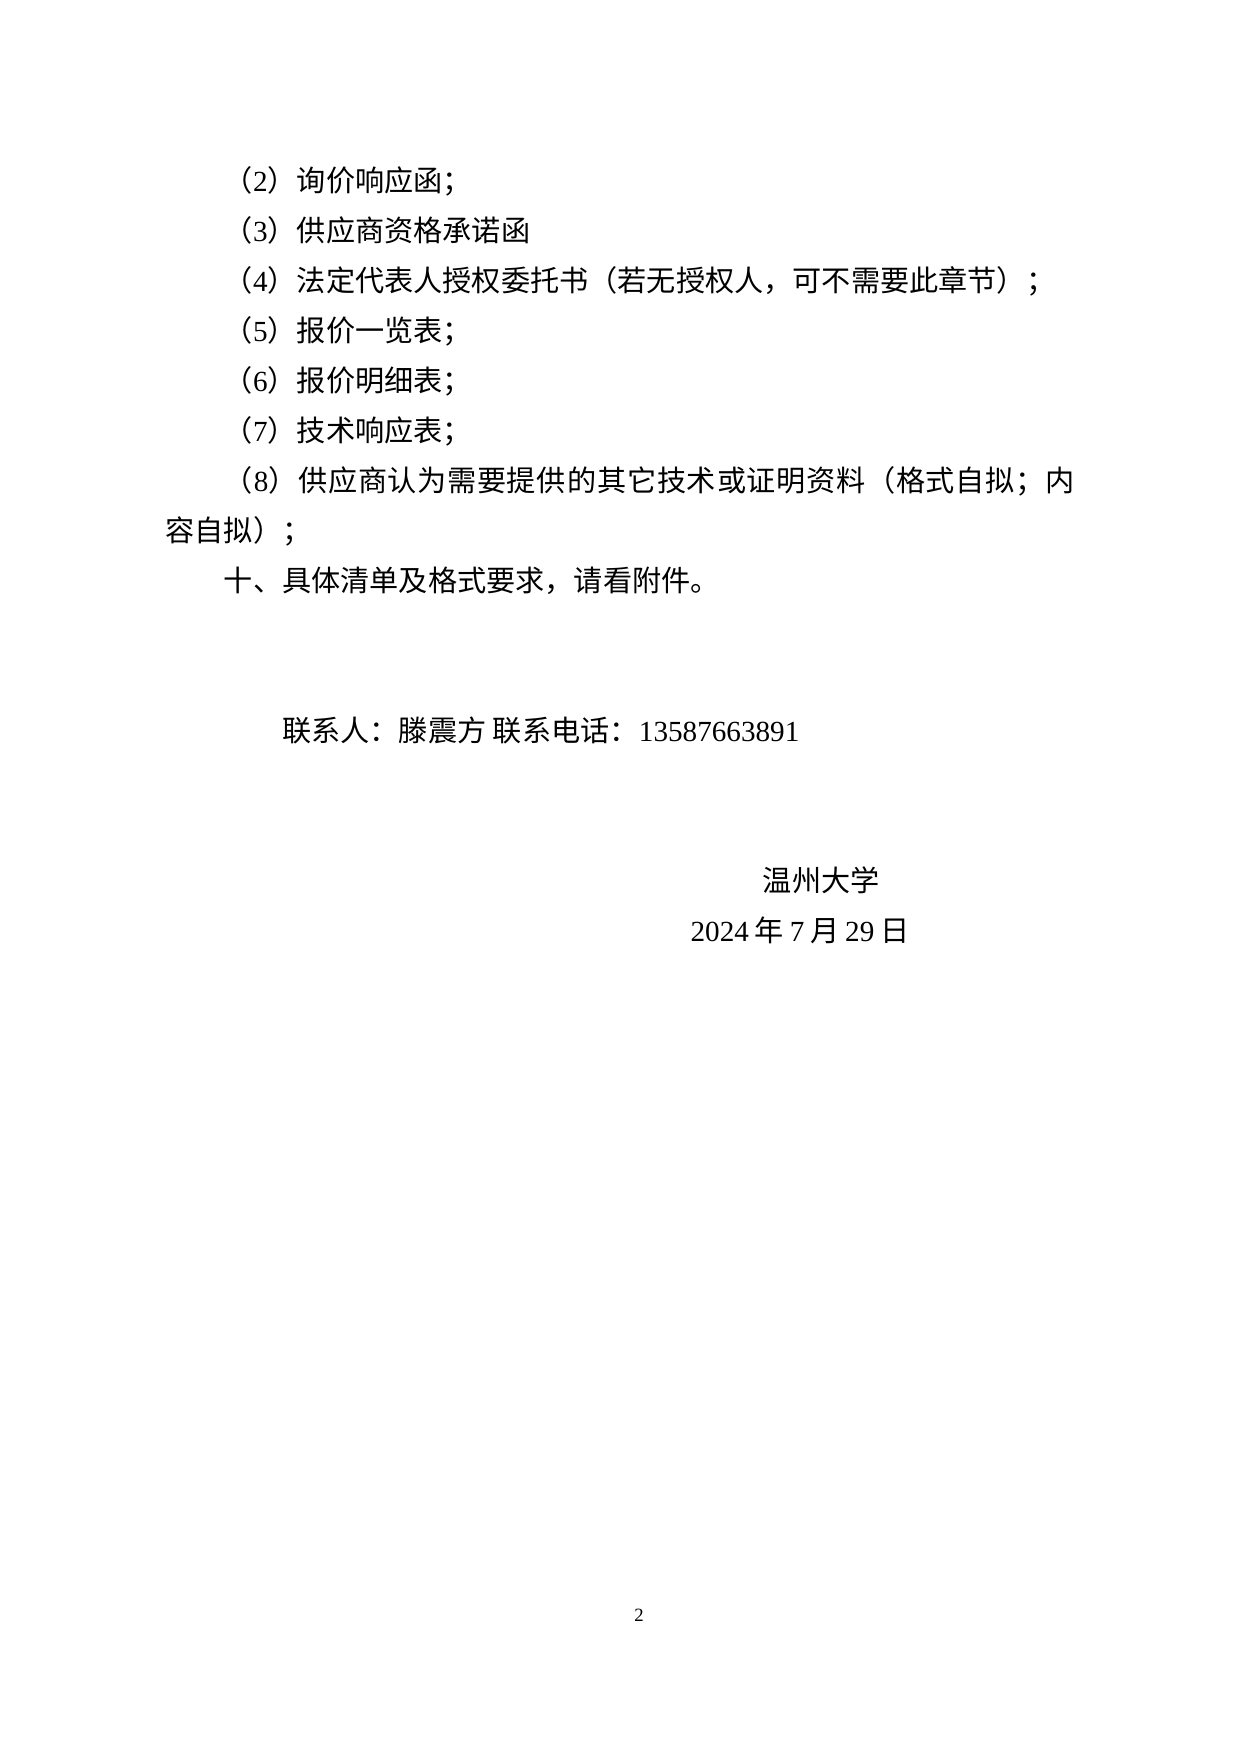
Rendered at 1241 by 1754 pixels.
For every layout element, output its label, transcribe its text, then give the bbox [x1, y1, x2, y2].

text 联系人：滕震方 联系电话：13587663891 [165, 702, 1075, 752]
text （3）供应商资格承诺函 [165, 202, 1075, 252]
text 十、具体清单及格式要求，请看附件。 [165, 552, 1075, 602]
text （7）技术响应表； [165, 402, 1075, 452]
text （2）询价响应函； [165, 152, 1075, 202]
text （8）供应商认为需要提供的其它技术或证明资料（格式自拟；内容自拟）； [165, 452, 1075, 552]
text （5）报价一览表； [165, 302, 1075, 352]
text （4）法定代表人授权委托书（若无授权人，可不需要此章节）； [165, 252, 1075, 302]
text （6）报价明细表； [165, 352, 1075, 402]
text 温州大学 [165, 852, 1075, 902]
text 2024年7月29日 [165, 902, 1075, 952]
